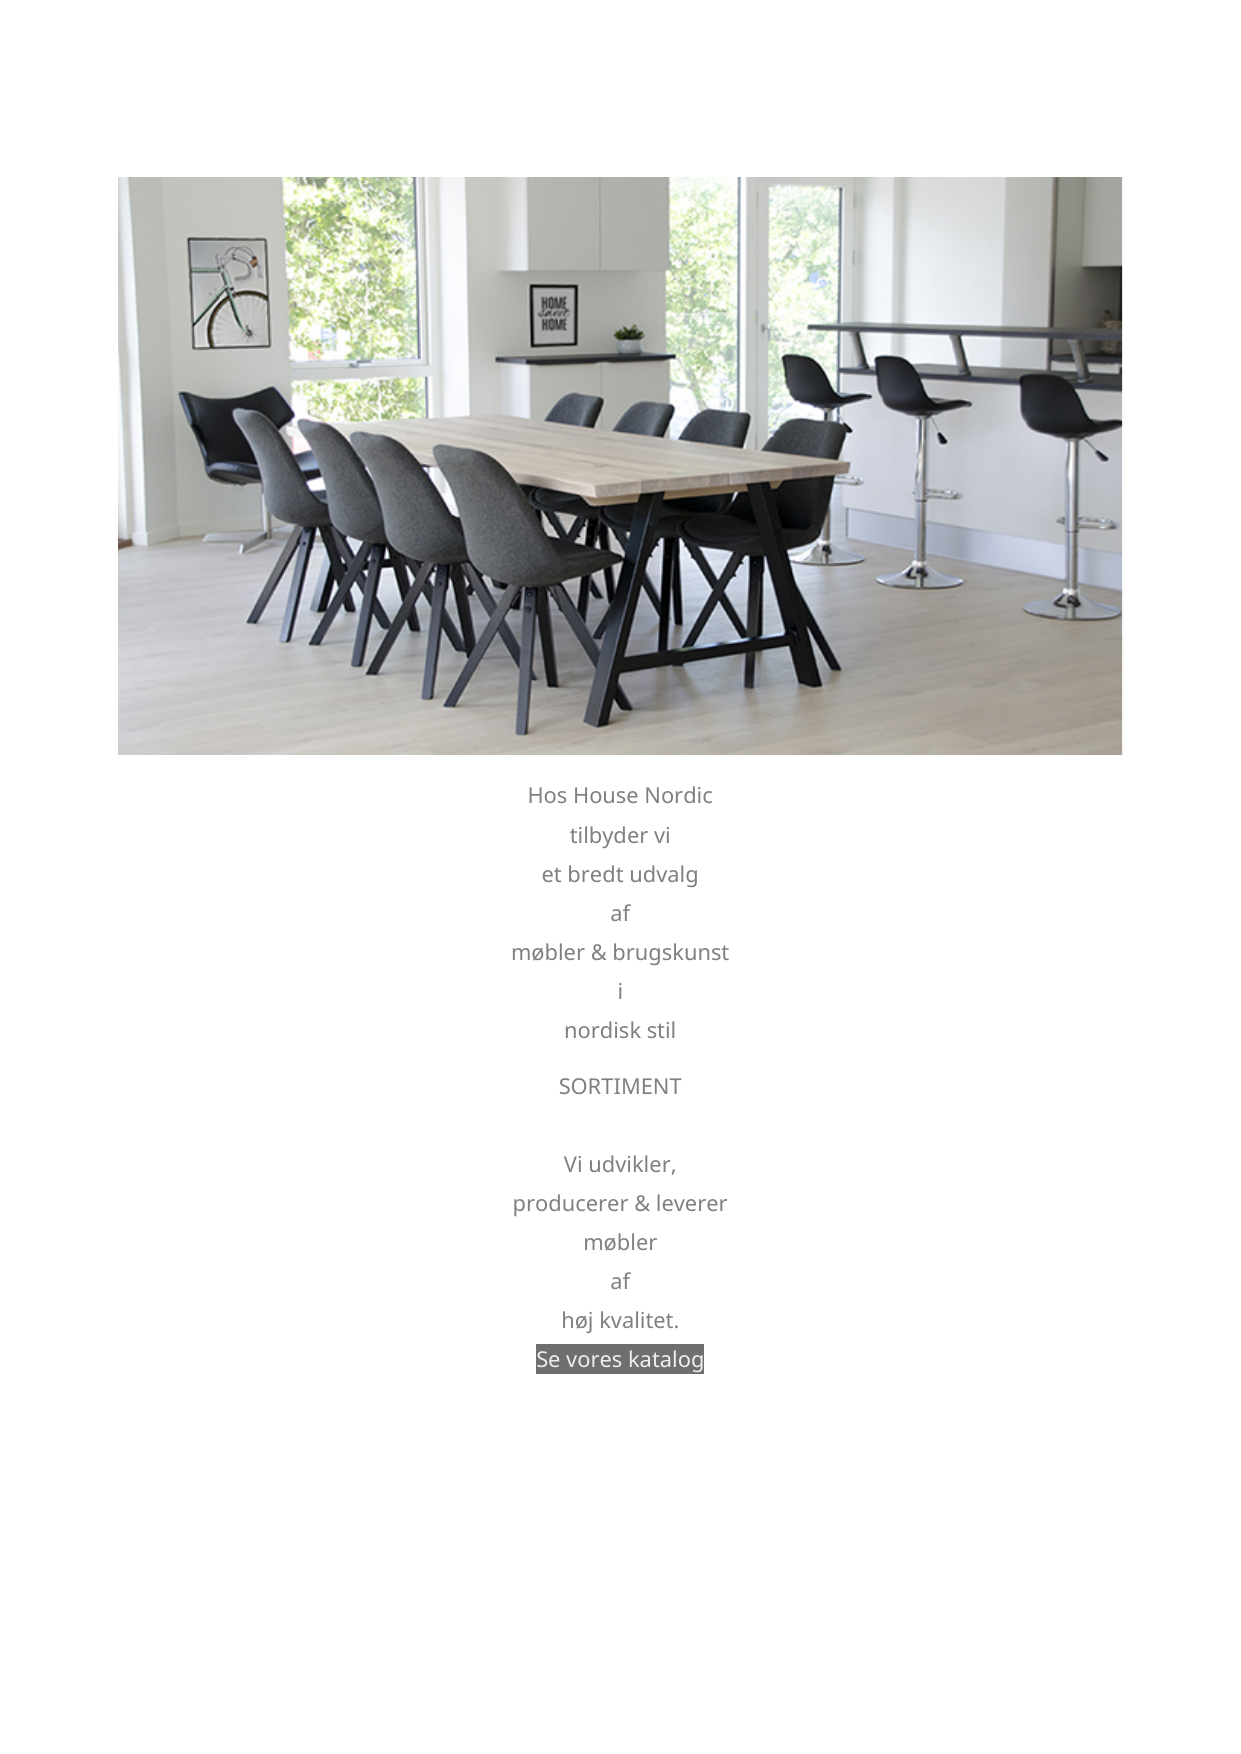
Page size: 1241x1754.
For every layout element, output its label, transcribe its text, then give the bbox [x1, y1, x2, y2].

picture [118, 177, 1123, 755]
text SORTIMENT Vi udvikler, producerer & leverer møbler af høj kvalitet. Se vores katalog [118, 1061, 1122, 1374]
text Hos House Nordic tilbyder vi et bredt udvalg af møbler & brugskunst i nordisk stil [118, 771, 1122, 1045]
